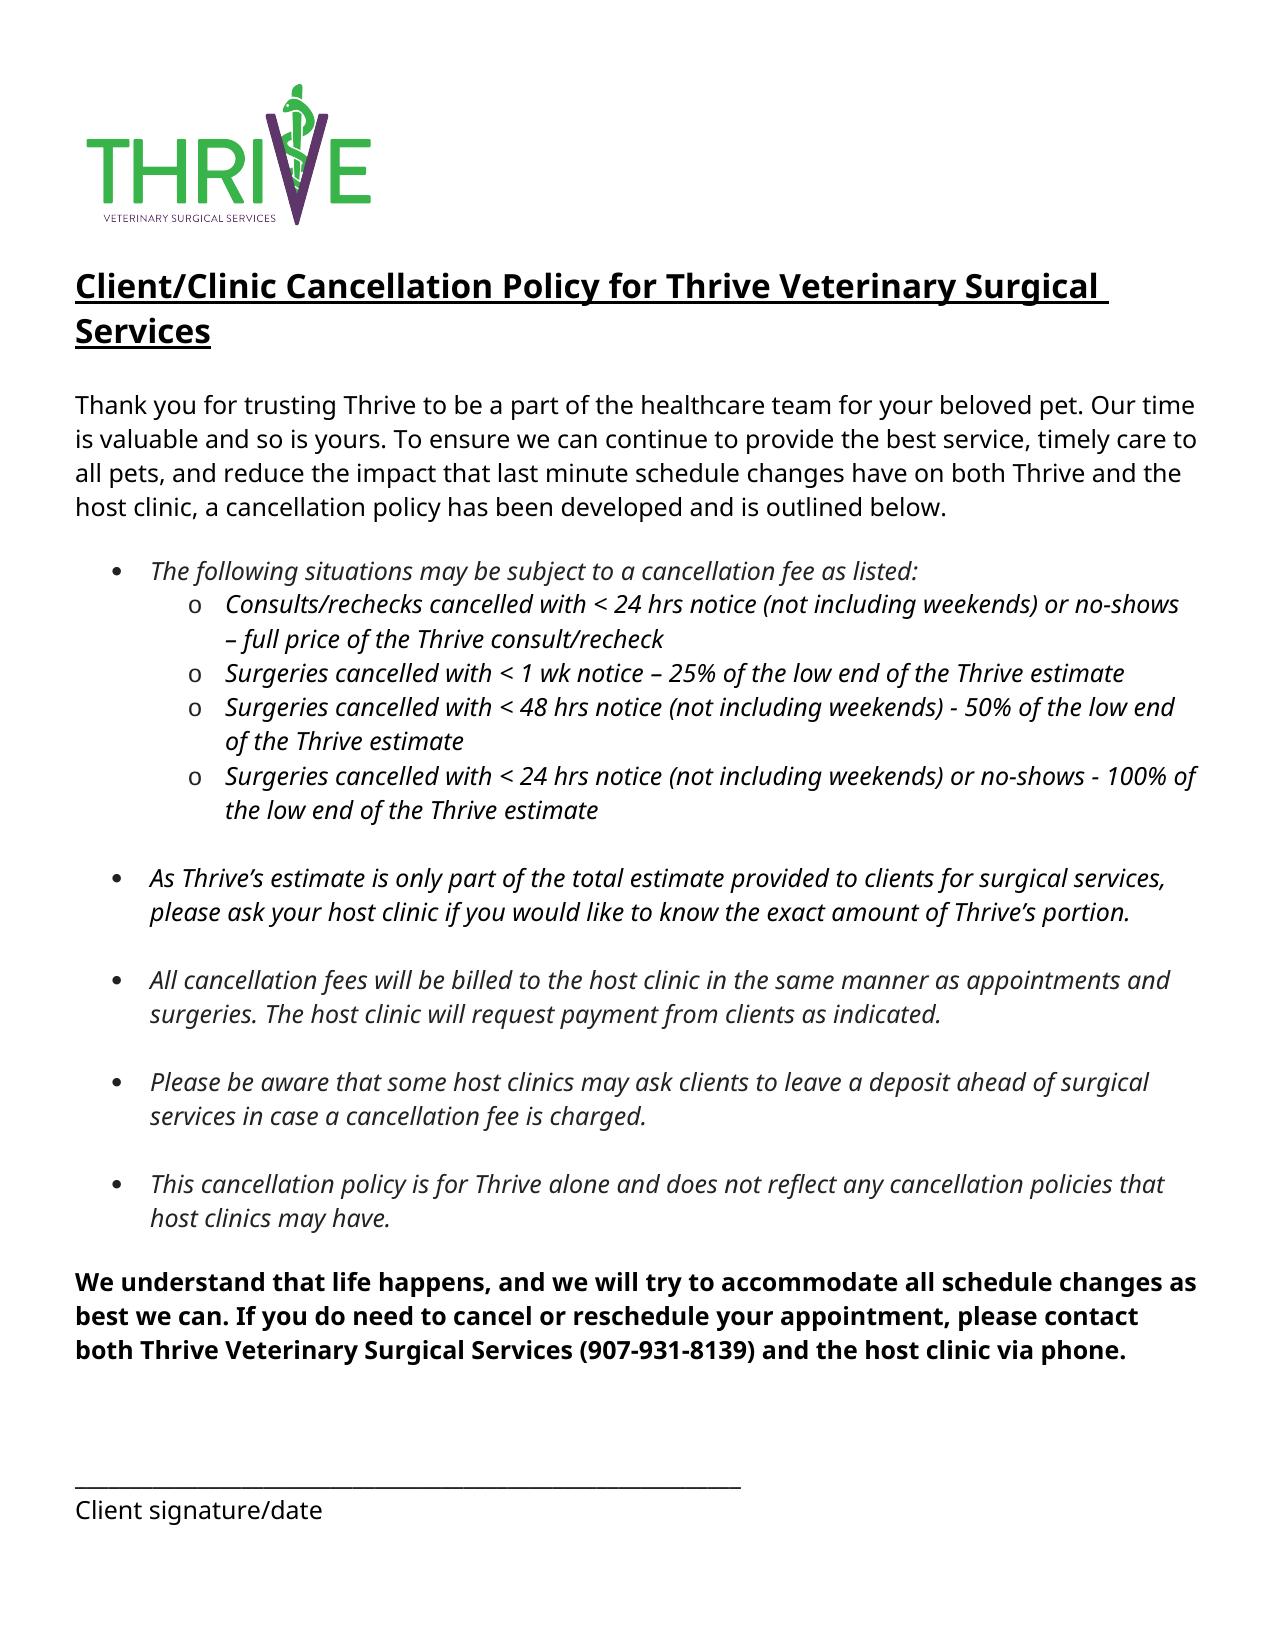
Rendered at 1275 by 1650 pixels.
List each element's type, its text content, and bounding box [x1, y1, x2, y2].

text Client signature/date [75, 1493, 1200, 1527]
list Please be aware that some host clinics may ask clients to leave a deposit ahead of surgical services in case a cancellation fee is charged. [112, 1065, 1200, 1133]
list Surgeries cancelled with < 48 hrs notice (not including weekends) - 50% of the low end of the Thrive estimate [187, 690, 1200, 758]
list Surgeries cancelled with < 1 wk notice – 25% of the low end of the Thrive estimate [187, 656, 1200, 690]
text ____________________________________________________________ [75, 1459, 1200, 1493]
text Client/Clinic Cancellation Policy for Thrive Veterinary Surgical Services [75, 263, 1200, 354]
list Consults/rechecks cancelled with < 24 hrs notice (not including weekends) or no-shows – full price of the Thrive consult/recheck [187, 587, 1200, 656]
list The following situations may be subject to a cancellation fee as listed: [112, 553, 1200, 587]
list As Thrive’s estimate is only part of the total estimate provided to clients for surgical services, please ask your host clinic if you would like to know the exact amount of Thrive’s portion. [112, 861, 1200, 929]
text Thank you for trusting Thrive to be a part of the healthcare team for your beloved pet. Our time is valuable and so is yours. To ensure we can continue to provide the best service, timely care to all pets, and reduce the impact that last minute schedule changes have on both Thrive and the host clinic, a cancellation policy has been developed and is outlined below. [75, 388, 1200, 524]
text We understand that life happens, and we will try to accommodate all schedule changes as best we can. If you do need to cancel or reschedule your appointment, please contact both Thrive Veterinary Surgical Services (907-931-8139) and the host clinic via phone. [75, 1264, 1200, 1367]
list All cancellation fees will be billed to the host clinic in the same manner as appointments and surgeries. The host clinic will request payment from clients as indicated. [112, 963, 1200, 1031]
picture [75, 75, 394, 234]
list Surgeries cancelled with < 24 hrs notice (not including weekends) or no-shows - 100% of the low end of the Thrive estimate [187, 758, 1200, 826]
list This cancellation policy is for Thrive alone and does not reflect any cancellation policies that host clinics may have. [112, 1167, 1200, 1235]
